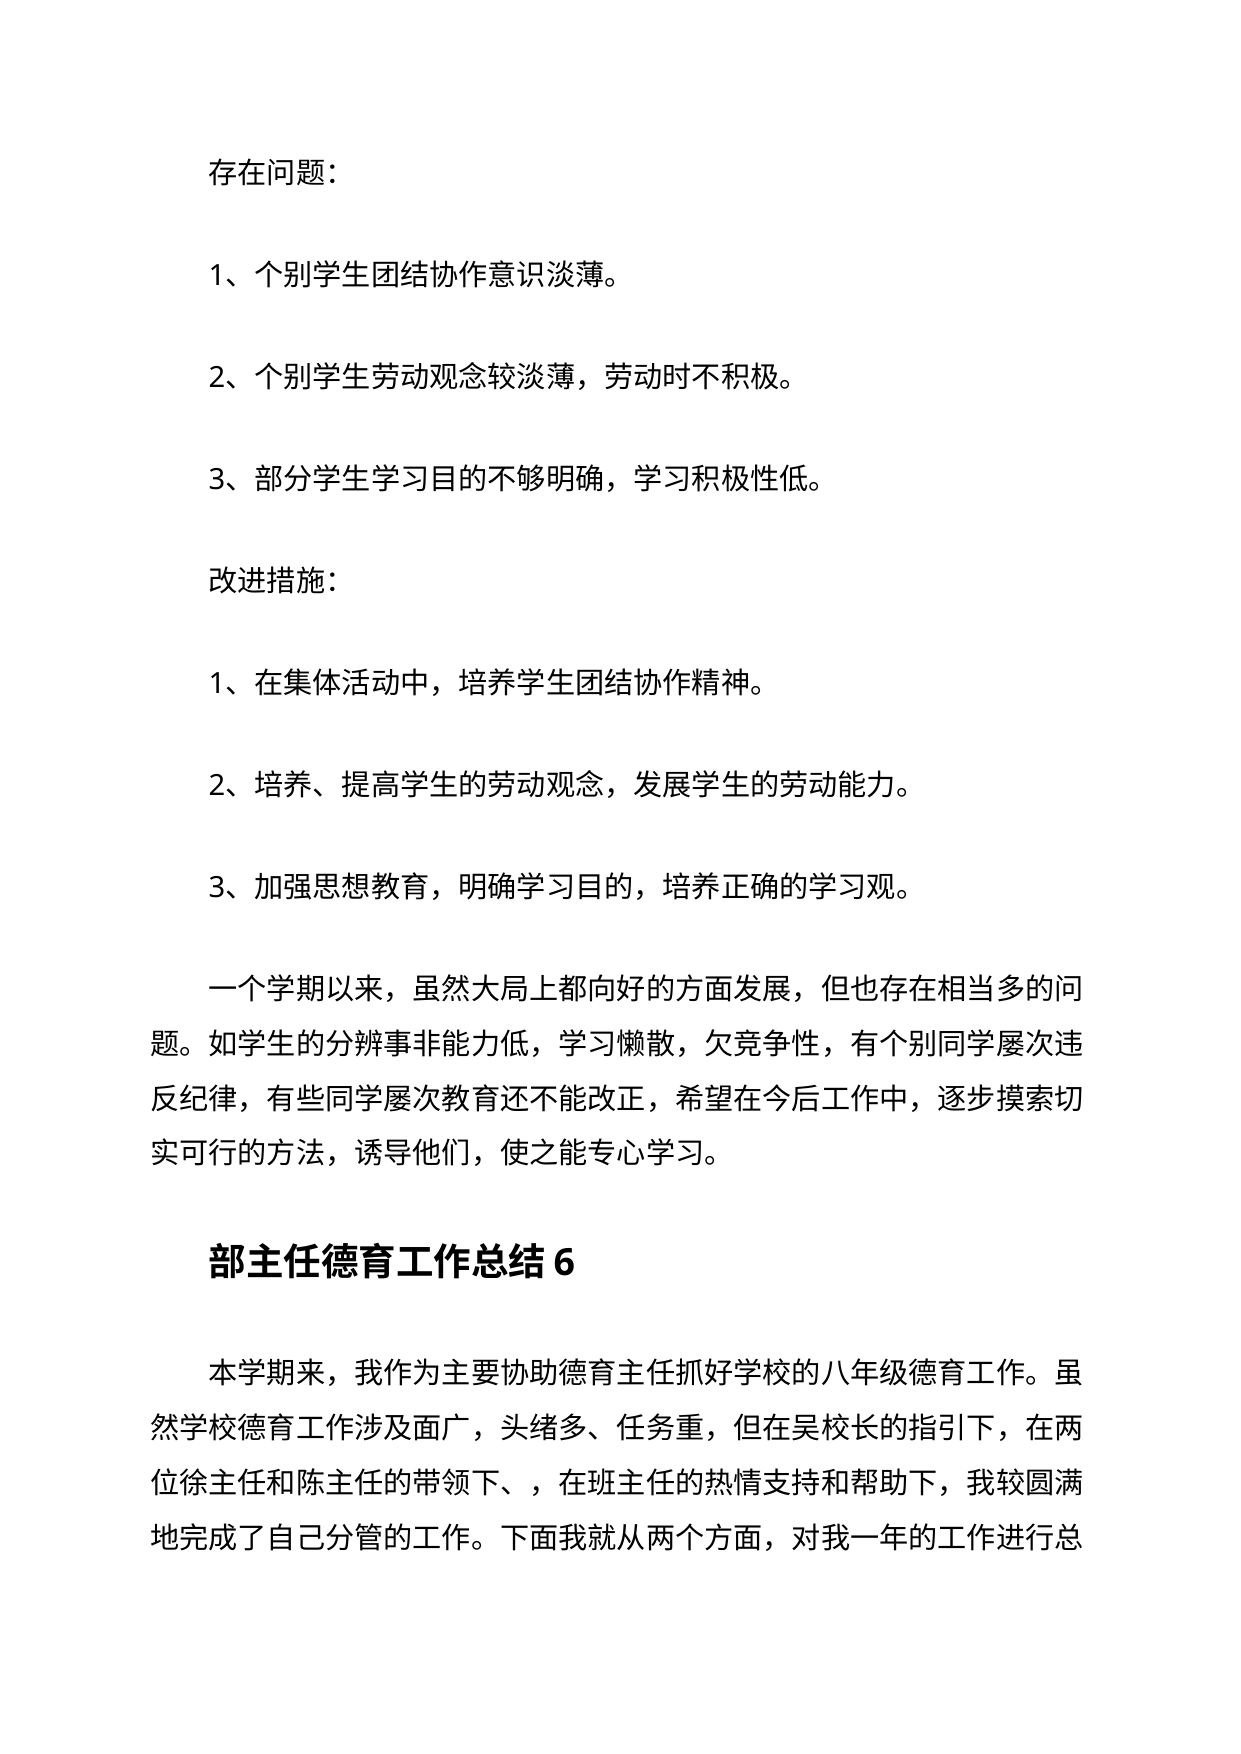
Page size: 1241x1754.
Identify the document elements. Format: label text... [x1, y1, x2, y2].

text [150, 1349, 1090, 1556]
text 3、加强思想教育，明确学习目的，培养正确的学习观。 [150, 863, 1090, 906]
text 2、培养、提高学生的劳动观念，发展学生的劳动能力。 [150, 761, 1090, 804]
text 一个学期以来，虽然大局上都向好的方面发展，但也存在相当多的问题。如学生的分辨事非能力低，学习懒散，欠竞争性，有个别同学屡次违反纪律，有些同学屡次教育还不能改正，希望在今后工作中，逐步摸索切实可行的方法，诱导他们，使之能专心学习。 [150, 965, 1090, 1172]
text 2、个别学生劳动观念较淡薄，劳动时不积极。 [150, 354, 1090, 396]
text 1、在集体活动中，培养学生团结协作精神。 [150, 659, 1090, 702]
text 3、部分学生学习目的不够明确，学习积极性低。 [150, 456, 1090, 498]
text 1、个别学生团结协作意识淡薄。 [150, 252, 1090, 294]
text 存在问题： [150, 150, 1090, 192]
text 改进措施： [150, 558, 1090, 600]
text 部主任德育工作总结6 [150, 1232, 1090, 1286]
